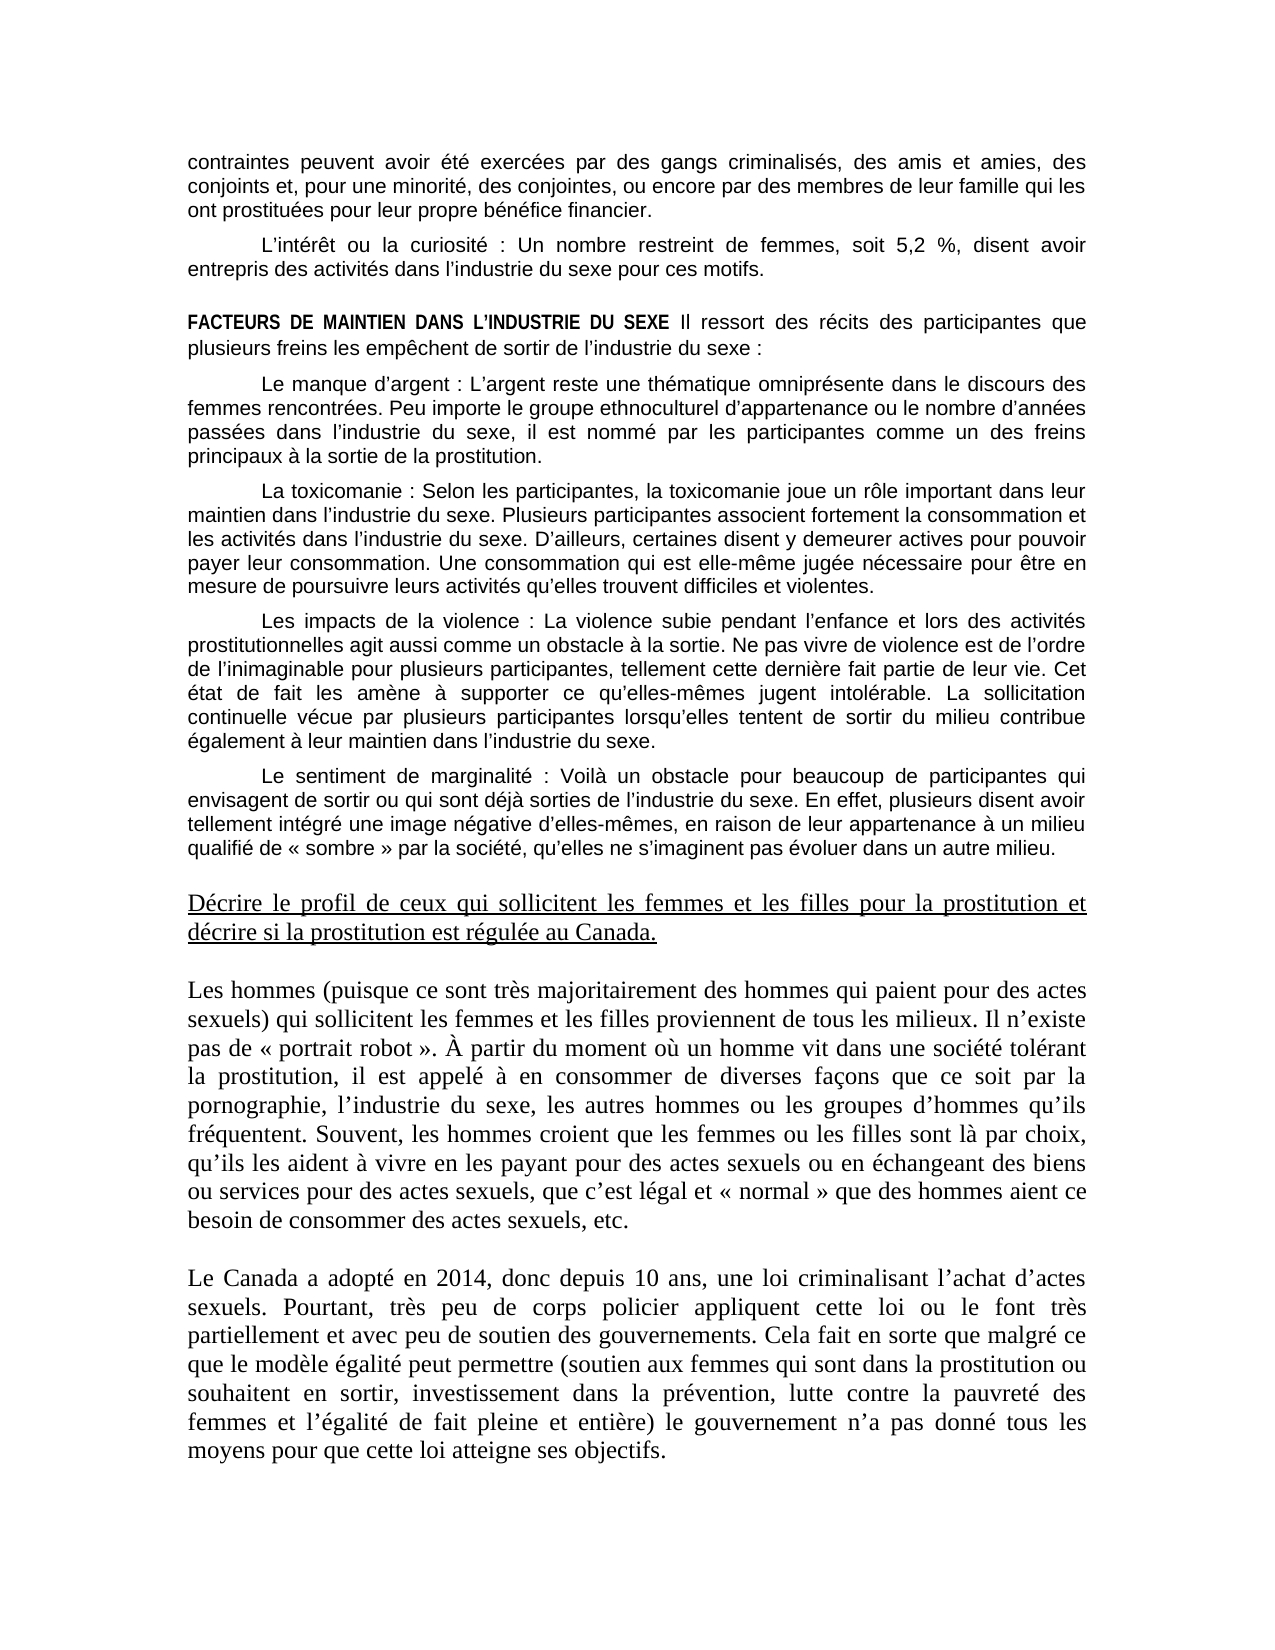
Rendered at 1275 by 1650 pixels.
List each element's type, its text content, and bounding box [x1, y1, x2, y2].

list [187, 150, 1087, 222]
list L’intérêt ou la curiosité : Un nombre restreint de femmes, soit 5,2 %, disent avoir entrepris des activités dans l’industrie du sexe pour ces motifs. [187, 233, 1087, 281]
text Le Canada a adopté en 2014, donc depuis 10 ans, une loi criminalisant l’achat d’actes sexuels. Pourtant, très peu de corps policier appliquent cette loi ou le font très partiellement et avec peu de soutien des gouvernements. Cela fait en sorte que malgré ce que le modèle égalité peut permettre (soutien aux femmes qui sont dans la prostitution ou souhaitent en sortir, investissement dans la prévention, lutte contre la pauvreté des femmes et l’égalité de fait pleine et entière) le gouvernement n’a pas donné tous les moyens pour que cette loi atteigne ses objectifs. [187, 1263, 1087, 1464]
text Décrire le profil de ceux qui sollicitent les femmes et les filles pour la prostitution et décrire si la prostitution est régulée au Canada. [187, 888, 1087, 913]
list Le sentiment de marginalité : Voilà un obstacle pour beaucoup de participantes qui envisagent de sortir ou qui sont déjà sorties de l’industrie du sexe. En effet, plusieurs disent avoir tellement intégré une image négative d’elles-mêmes, en raison de leur appartenance à un milieu qualifié de « sombre » par la société, qu’elles ne s’imaginent pas évoluer dans un autre milieu. [187, 763, 1087, 859]
text Décrire le profil de ceux qui sollicitent les femmes et les filles pour la prostitution et décrire si la prostitution est régulée au Canada. [187, 914, 1087, 946]
list Les impacts de la violence : La violence subie pendant l’enfance et lors des activités prostitutionnelles agit aussi comme un obstacle à la sortie. Ne pas vivre de violence est de l’ordre de l’inimaginable pour plusieurs participantes, tellement cette dernière fait partie de leur vie. Cet état de fait les amène à supporter ce qu’elles-mêmes jugent intolérable. La sollicitation continuelle vécue par plusieurs participantes lorsqu’elles tentent de sortir du milieu contribue également à leur maintien dans l’industrie du sexe. [187, 609, 1087, 753]
list Le manque d’argent : L’argent reste une thématique omniprésente dans le discours des femmes rencontrées. Peu importe le groupe ethnoculturel d’appartenance ou le nombre d’années passées dans l’industrie du sexe, il est nommé par les participantes comme un des freins principaux à la sortie de la prostitution. [187, 372, 1087, 468]
list La toxicomanie : Selon les participantes, la toxicomanie joue un rôle important dans leur maintien dans l’industrie du sexe. Plusieurs participantes associent fortement la consommation et les activités dans l’industrie du sexe. D’ailleurs, certaines disent y demeurer actives pour pouvoir payer leur consommation. Une consommation qui est elle-même jugée nécessaire pour être en mesure de poursuivre leurs activités qu’elles trouvent difficiles et violentes. [187, 478, 1087, 598]
text Les hommes (puisque ce sont très majoritairement des hommes qui paient pour des actes sexuels) qui sollicitent les femmes et les filles proviennent de tous les milieux. Il n’existe pas de « portrait robot ». À partir du moment où un homme vit dans une société tolérant la prostitution, il est appelé à en consommer de diverses façons que ce soit par la pornographie, l’industrie du sexe, les autres hommes ou les groupes d’hommes qu’ils fréquentent. Souvent, les hommes croient que les femmes ou les filles sont là par choix, qu’ils les aident à vivre en les payant pour des actes sexuels ou en échangeant des biens ou services pour des actes sexuels, que c’est légal et « normal » que des hommes aient ce besoin de consommer des actes sexuels, etc. [187, 975, 1087, 1234]
text FACTEURS DE MAINTIEN DANS L’INDUSTRIE DU SEXE Il ressort des récits des participantes que plusieurs freins les empêchent de sortir de l’industrie du sexe : [187, 309, 1087, 359]
